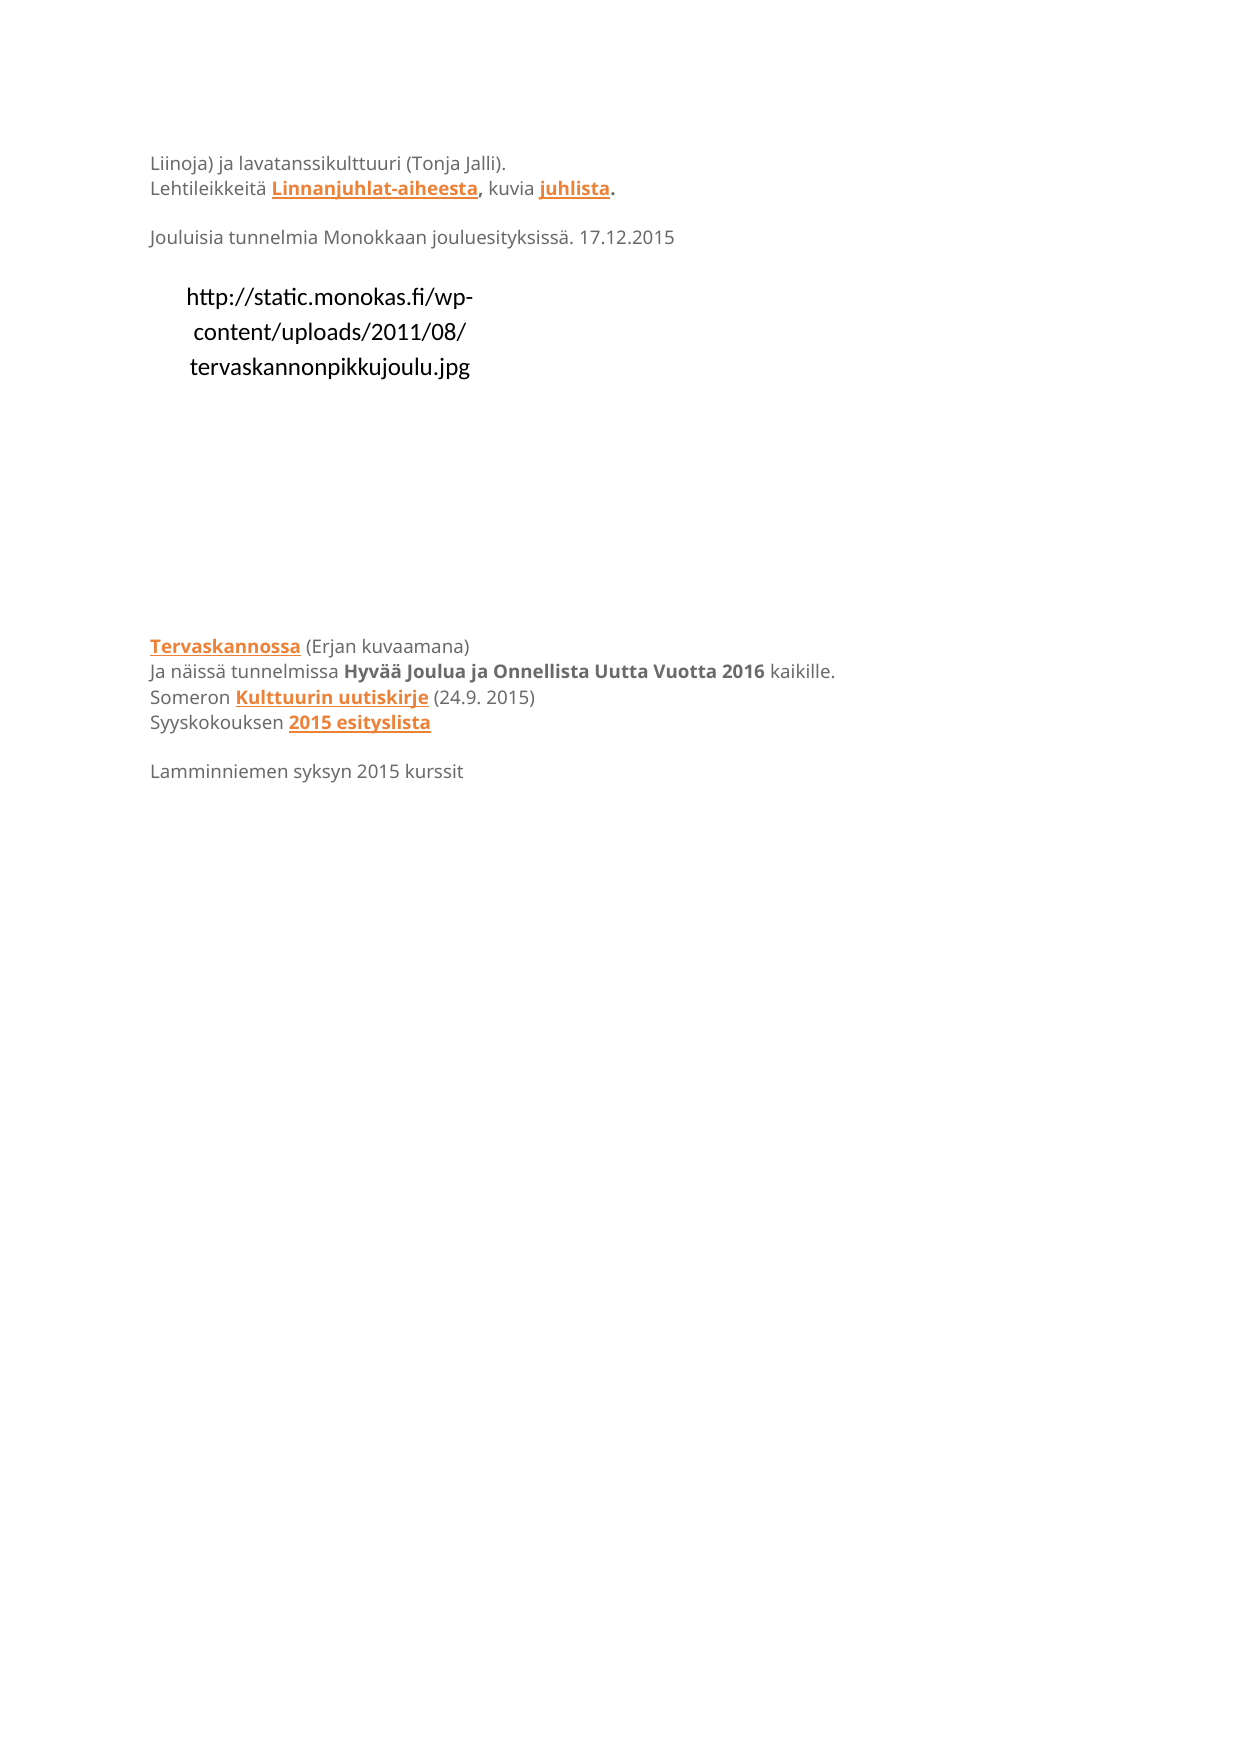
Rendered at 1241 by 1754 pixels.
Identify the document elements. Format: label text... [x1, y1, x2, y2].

text Lamminniemen syksyn 2015 kurssit [150, 758, 1090, 784]
text Someron Kulttuurin uutiskirje (24.9. 2015) [150, 684, 1090, 709]
text Tervaskannossa (Erjan kuvaamana) [150, 633, 1090, 658]
text Syyskokouksen 2015 esityslista [150, 709, 1090, 735]
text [150, 150, 1090, 201]
text Jouluisia tunnelmia Monokkaan jouluesityksissä. 17.12.2015 [150, 224, 1090, 250]
text Ja näissä tunnelmissa Hyvää Joulua ja Onnellista Uutta Vuotta 2016 kaikille. [150, 658, 1090, 684]
